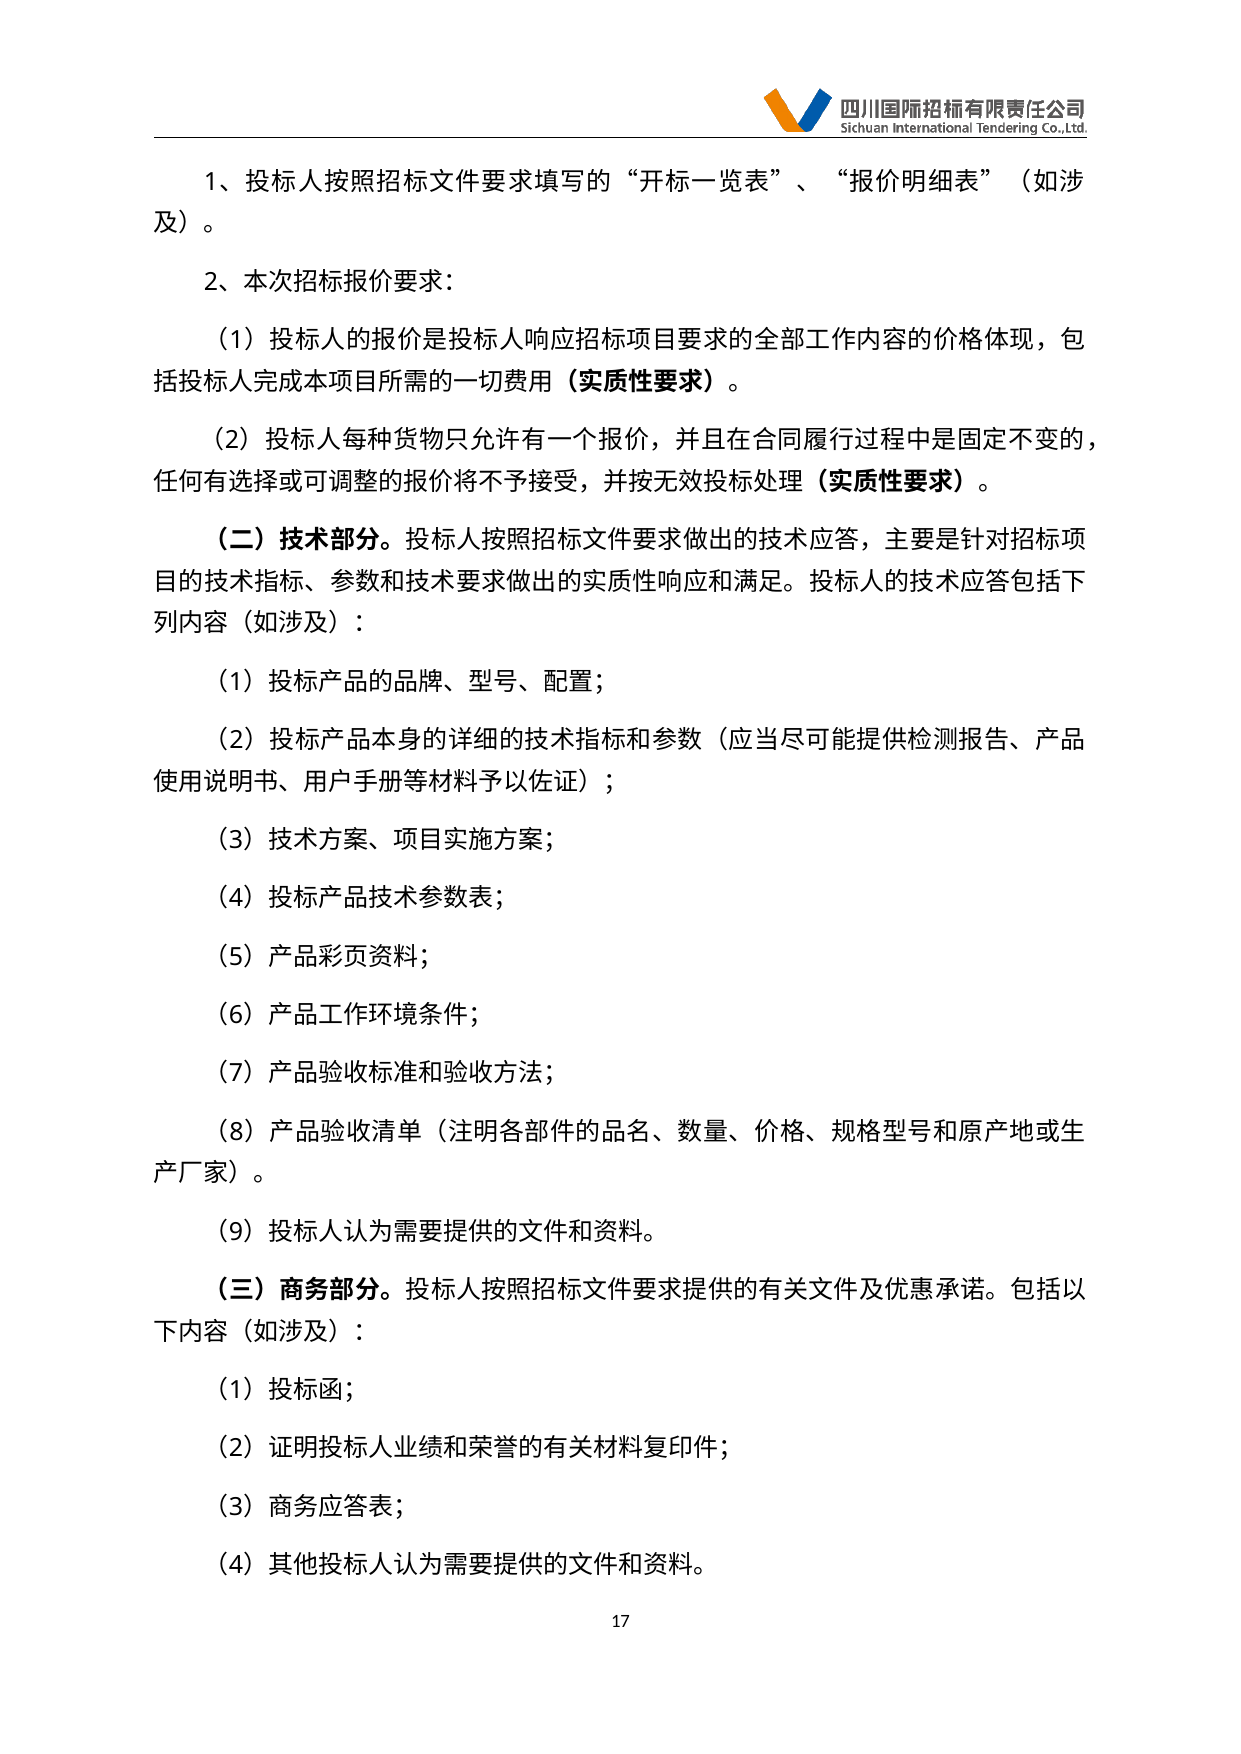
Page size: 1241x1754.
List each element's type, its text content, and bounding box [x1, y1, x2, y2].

text （1）投标函； [153, 1365, 1087, 1407]
text （4）投标产品技术参数表； [153, 873, 1087, 915]
text （二）技术部分。投标人按照招标文件要求做出的技术应答，主要是针对招标项目的技术指标、参数和技术要求做出的实质性响应和满足。投标人的技术应答包括下列内容（如涉及）： [153, 515, 1087, 640]
text 2、本次招标报价要求： [153, 257, 1087, 298]
text （1）投标人的报价是投标人响应招标项目要求的全部工作内容的价格体现，包括投标人完成本项目所需的一切费用（实质性要求）。 [153, 315, 1087, 398]
text （2）证明投标人业绩和荣誉的有关材料复印件； [153, 1423, 1087, 1465]
text （6）产品工作环境条件； [153, 990, 1087, 1032]
text 1、投标人按照招标文件要求填写的“开标一览表”、“报价明细表”（如涉及）。 [153, 157, 1087, 240]
text （2）投标产品本身的详细的技术指标和参数（应当尽可能提供检测报告、产品使用说明书、用户手册等材料予以佐证）； [153, 715, 1087, 798]
text （9）投标人认为需要提供的文件和资料。 [153, 1207, 1087, 1248]
text （4）其他投标人认为需要提供的文件和资料。 [153, 1540, 1087, 1582]
text （5）产品彩页资料； [153, 932, 1087, 973]
text （8）产品验收清单（注明各部件的品名、数量、价格、规格型号和原产地或生产厂家）。 [153, 1107, 1087, 1190]
text （3）技术方案、项目实施方案； [153, 815, 1087, 857]
text （三）商务部分。投标人按照招标文件要求提供的有关文件及优惠承诺。包括以下内容（如涉及）： [153, 1265, 1087, 1348]
text （7）产品验收标准和验收方法； [153, 1048, 1087, 1090]
text （1）投标产品的品牌、型号、配置； [153, 657, 1087, 698]
picture [763, 88, 1087, 135]
text （3）商务应答表； [153, 1482, 1087, 1523]
text （2）投标人每种货物只允许有一个报价，并且在合同履行过程中是固定不变的，任何有选择或可调整的报价将不予接受，并按无效投标处理（实质性要求）。 [154, 415, 1087, 498]
